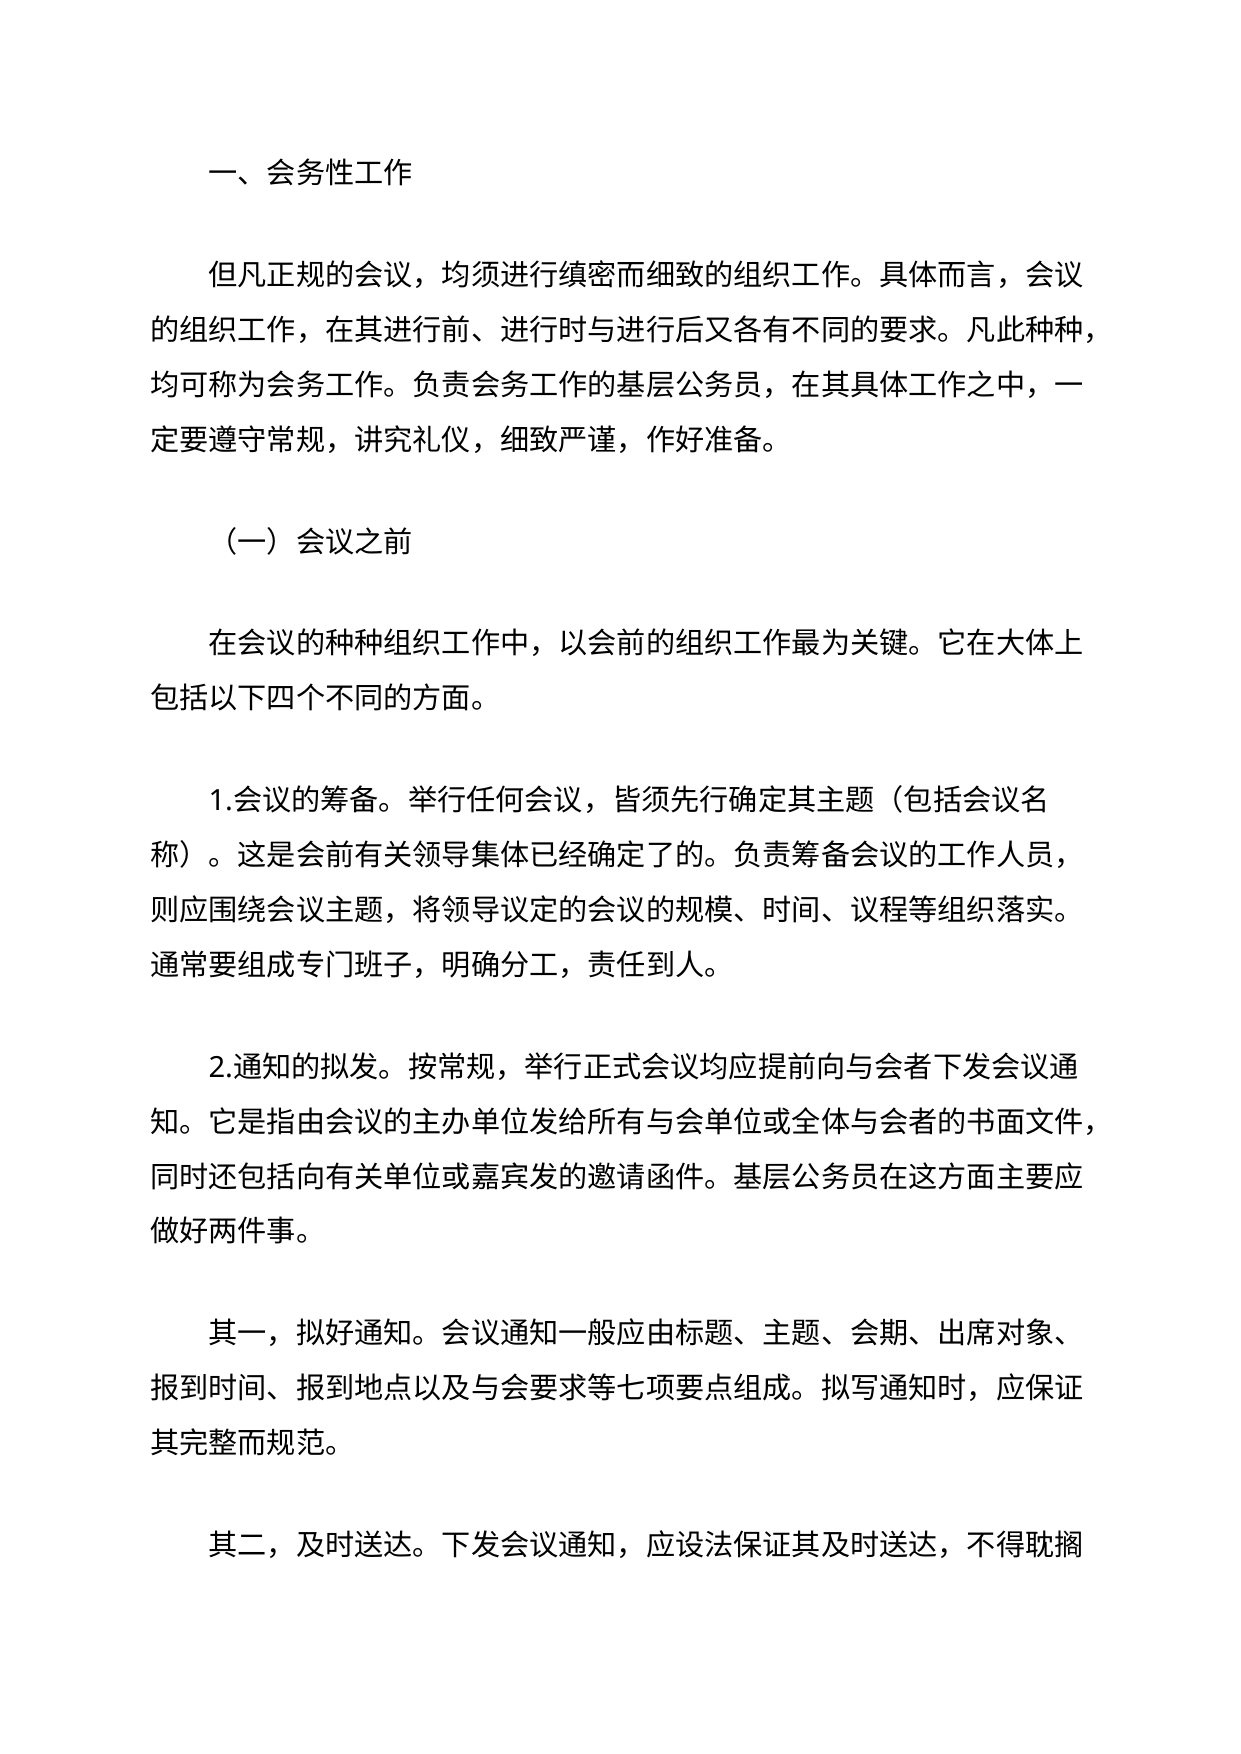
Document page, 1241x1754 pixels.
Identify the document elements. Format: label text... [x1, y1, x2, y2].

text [150, 1521, 1090, 1564]
text （一）会议之前 [150, 518, 1090, 561]
text 一、会务性工作 [150, 150, 1090, 192]
text 其一，拟好通知。会议通知一般应由标题、主题、会期、出席对象、报到时间、报到地点以及与会要求等七项要点组成。拟写通知时，应保证其完整而规范。 [150, 1310, 1090, 1462]
text 在会议的种种组织工作中，以会前的组织工作最为关键。它在大体上包括以下四个不同的方面。 [150, 620, 1090, 717]
text 1.会议的筹备。举行任何会议，皆须先行确定其主题（包括会议名称）。这是会前有关领导集体已经确定了的。负责筹备会议的工作人员，则应围绕会议主题，将领导议定的会议的规模、时间、议程等组织落实。通常要组成专门班子，明确分工，责任到人。 [150, 777, 1090, 984]
text 但凡正规的会议，均须进行缜密而细致的组织工作。具体而言，会议的组织工作，在其进行前、进行时与进行后又各有不同的要求。凡此种种，均可称为会务工作。负责会务工作的基层公务员，在其具体工作之中，一定要遵守常规，讲究礼仪，细致严谨，作好准备。 [150, 252, 1090, 459]
text 2.通知的拟发。按常规，举行正式会议均应提前向与会者下发会议通知。它是指由会议的主办单位发给所有与会单位或全体与会者的书面文件，同时还包括向有关单位或嘉宾发的邀请函件。基层公务员在这方面主要应做好两件事。 [150, 1043, 1090, 1250]
